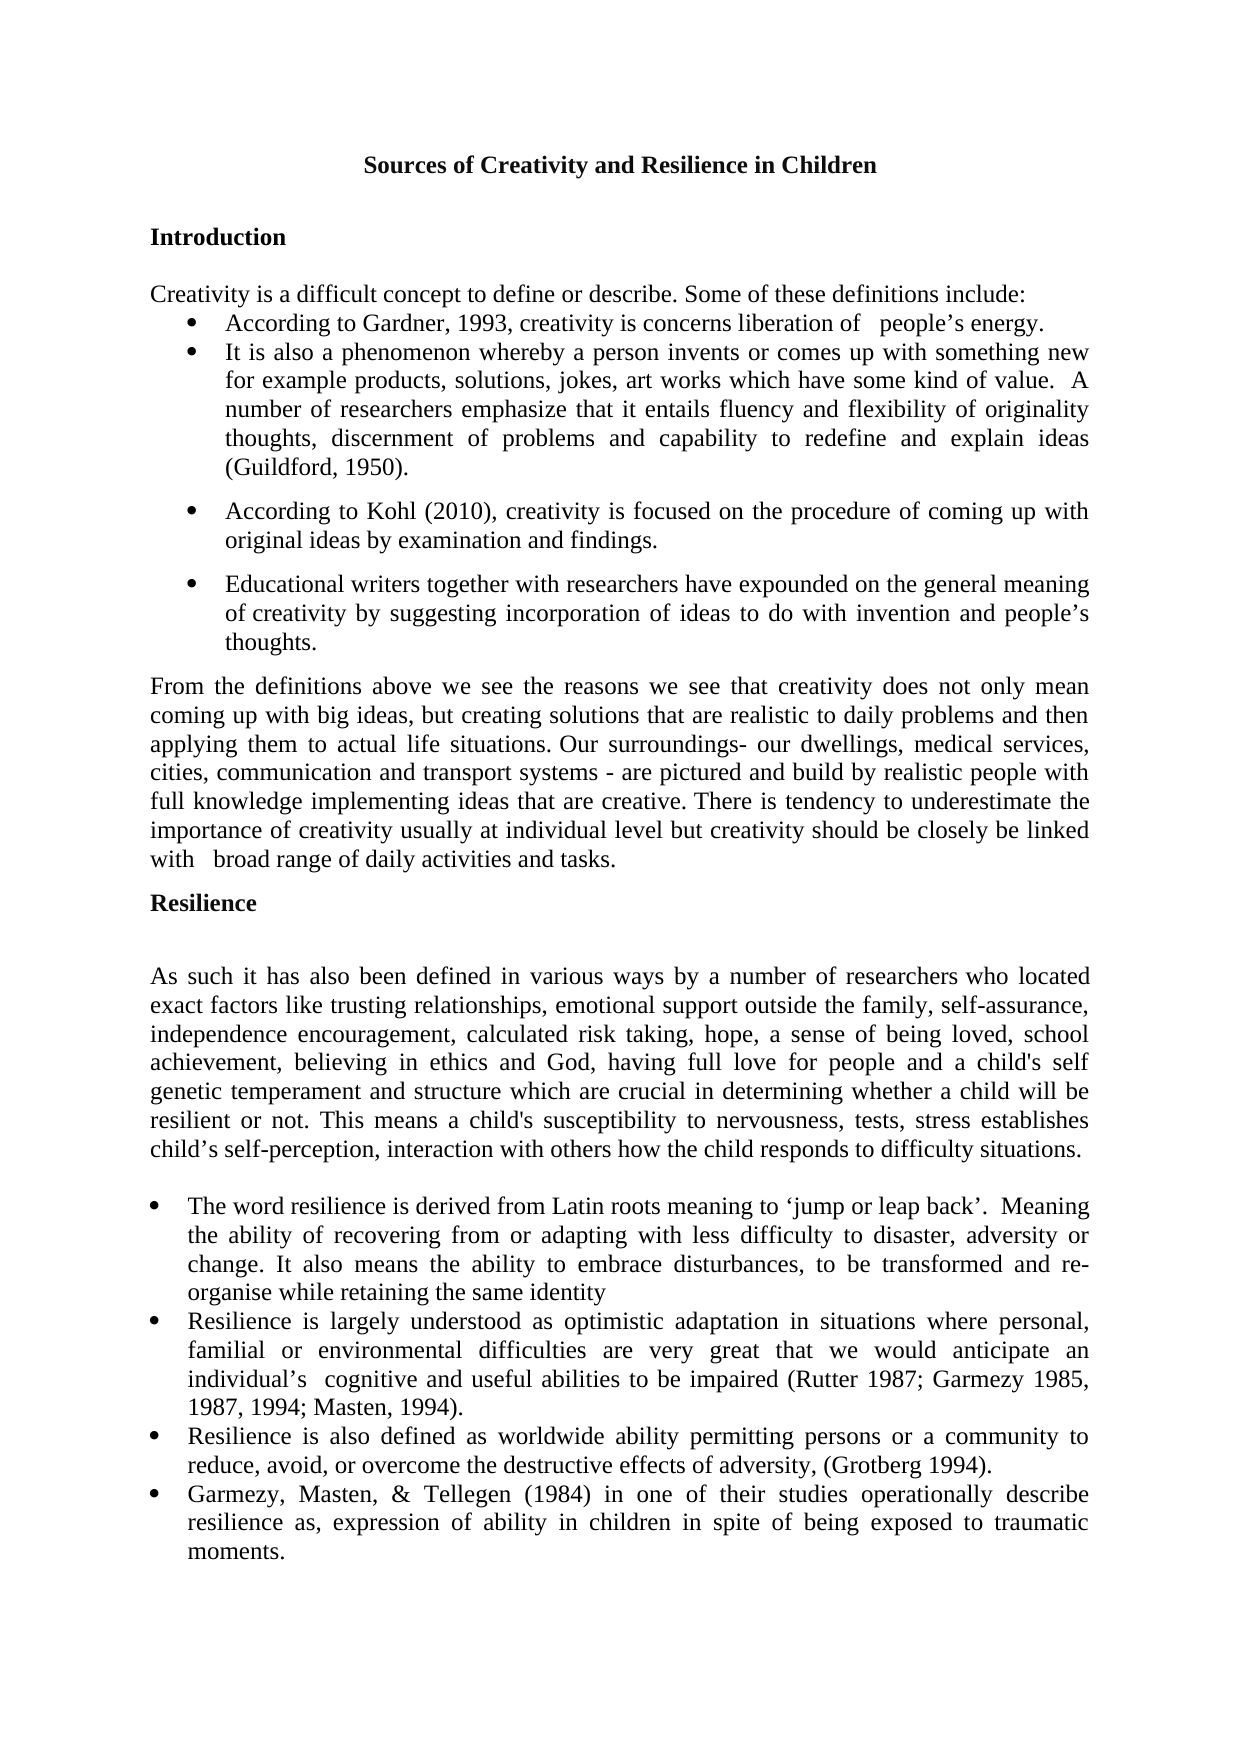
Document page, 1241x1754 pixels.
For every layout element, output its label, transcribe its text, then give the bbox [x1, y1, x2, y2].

list Educational writers together with researchers have expounded on the general meaning of creativity by suggesting incorporation of ideas to do with invention and people’s thoughts. [187, 569, 1090, 656]
text As such it has also been defined in various ways by a number of researchers who located exact factors like trusting relationships, emotional support outside the family, self-assurance, independence encouragement, calculated risk taking, hope, a sense of being loved, school achievement, believing in ethics and God, having full love for people and a child's self genetic temperament and structure which are crucial in determining whether a child will be resilient or not. This means a child's susceptibility to nervousness, tests, stress establishes child’s self-perception, interaction with others how the child responds to difficulty situations. [150, 961, 1090, 1162]
text Creativity is a difficult concept to define or describe. Some of these definitions include: [150, 279, 1090, 308]
list Resilience is largely understood as optimistic adaptation in situations where personal, familial or environmental difficulties are very great that we would anticipate an individual’s cognitive and useful abilities to be impaired (Rutter 1987; Garmezy 1985, 1987, 1994; Masten, 1994). [150, 1306, 1090, 1421]
list Garmezy, Masten, & Tellegen (1984) in one of their studies operationally describe resilience as, expression of ability in children in spite of being exposed to traumatic moments. [150, 1479, 1090, 1565]
list Resilience is also defined as worldwide ability permitting persons or a community to reduce, avoid, or overcome the destructive effects of adversity, (Grotberg 1994). [150, 1421, 1090, 1479]
text Sources of Creativity and Resilience in Children [150, 150, 1090, 179]
list It is also a phenomenon whereby a person invents or comes up with something new for example products, solutions, jokes, art works which have some kind of value. A number of researchers emphasize that it entails fluency and flexibility of originality thoughts, discernment of problems and capability to redefine and explain ideas (Guildford, 1950). [187, 337, 1090, 481]
list According to Kohl (2010), creativity is focused on the procedure of coming up with original ideas by examination and findings. [187, 496, 1090, 554]
list The word resilience is derived from Latin roots meaning to ‘jump or leap back’. Meaning the ability of recovering from or adapting with less difficulty to disaster, adversity or change. It also means the ability to embrace disturbances, to be transformed and re-organise while retaining the same identity [150, 1191, 1090, 1306]
text Introduction [150, 222, 1090, 251]
text From the definitions above we see the reasons we see that creativity does not only mean coming up with big ideas, but creating solutions that are realistic to daily problems and then applying them to actual life situations. Our surroundings- our dwellings, medical services, cities, communication and transport systems - are pictured and build by realistic people with full knowledge implementing ideas that are creative. There is tendency to underestimate the importance of creativity usually at individual level but creativity should be closely be linked with broad range of daily activities and tasks. [150, 671, 1090, 872]
list According to Gardner, 1993, creativity is concerns liberation of people’s energy. [187, 308, 1090, 337]
text Resilience [150, 888, 1090, 917]
